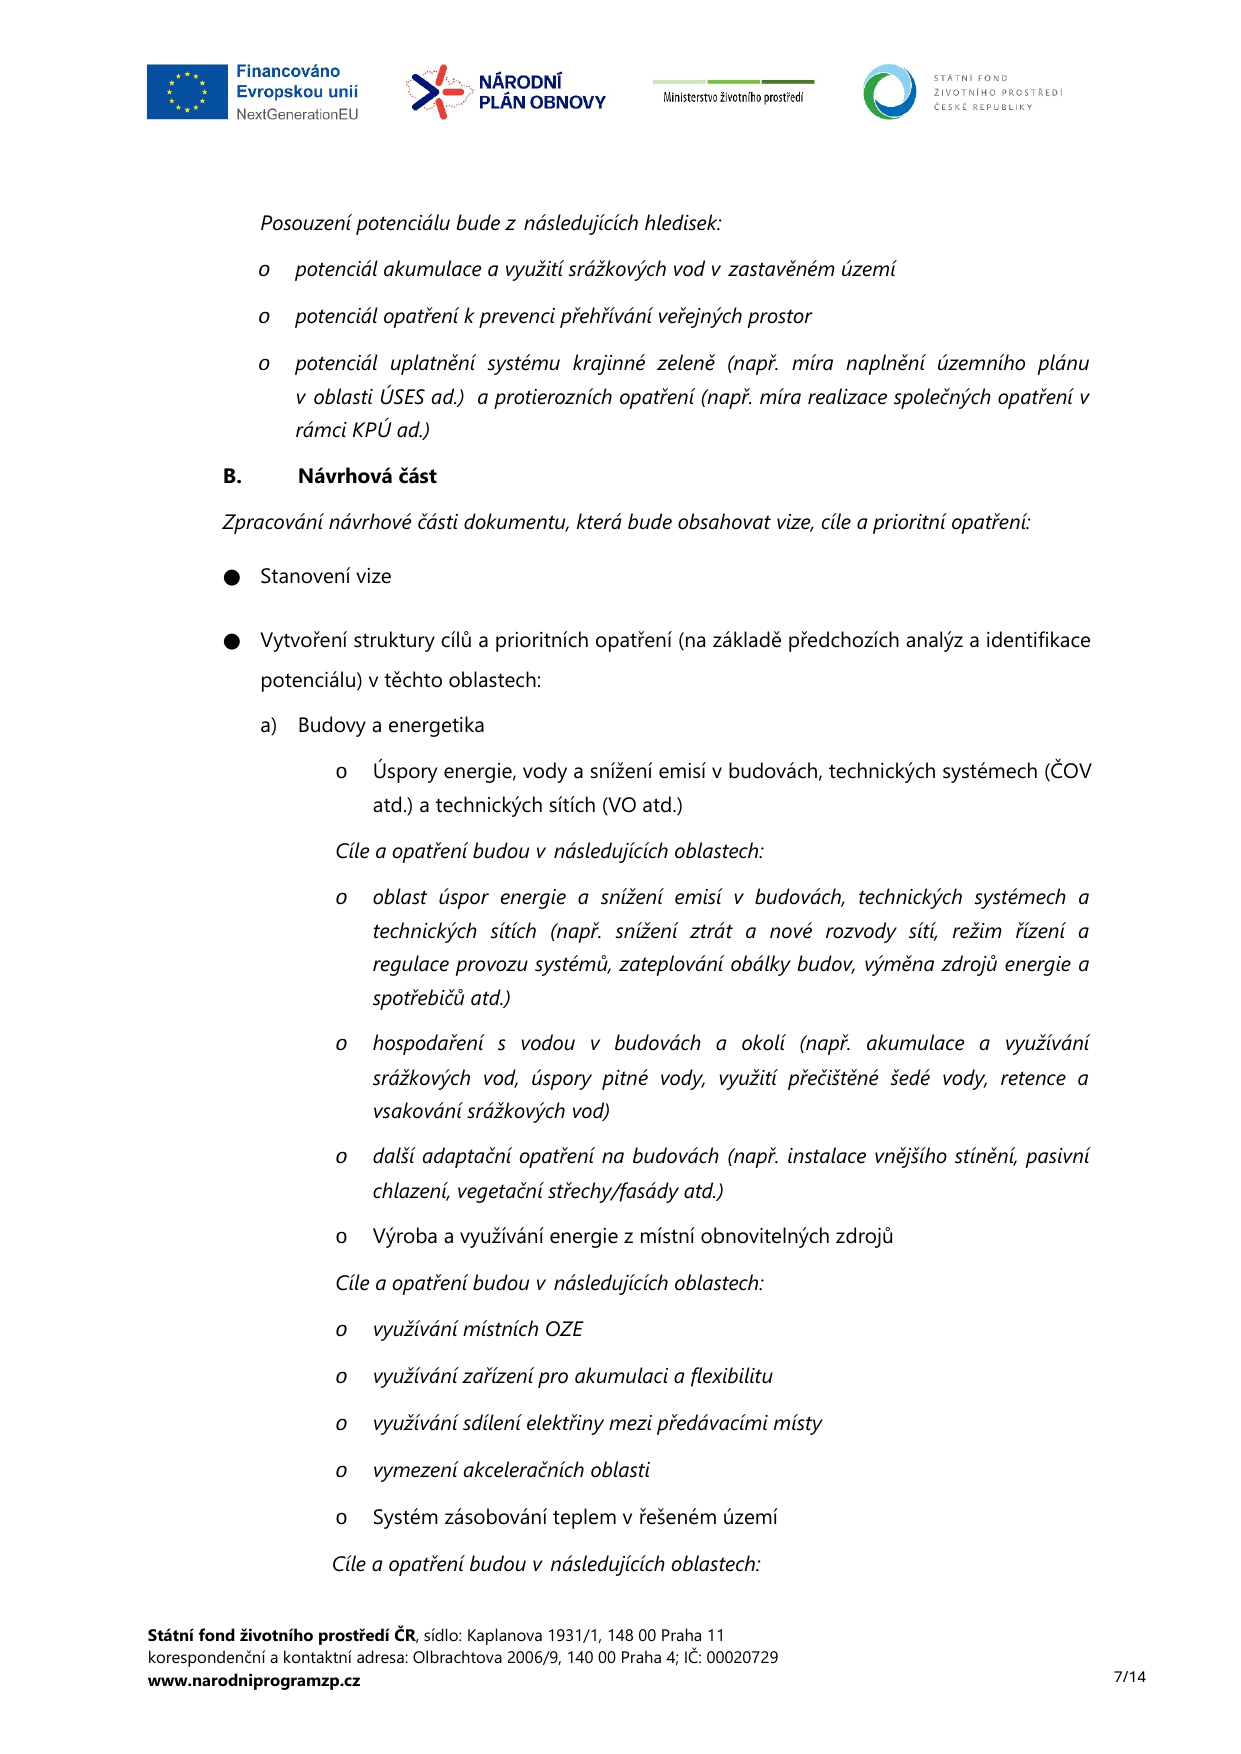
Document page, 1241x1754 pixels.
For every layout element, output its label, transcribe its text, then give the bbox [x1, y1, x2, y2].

list oblast úspor energie a snížení emisí v budovách, technických systémech a technických sítích (např. snížení ztrát a nové rozvody sítí, režim řízení a regulace provozu systémů, zateplování obálky budov, výměna zdrojů energie a spotřebičů atd.) [335, 882, 1093, 1010]
list Budovy a energetika [260, 710, 1093, 738]
list vymezení akceleračních oblasti [335, 1455, 1093, 1484]
list Stanovení vize [223, 552, 1093, 595]
list potenciál akumulace a využití srážkových vod v zastavěném území [258, 254, 1093, 283]
list využívání sdílení elektřiny mezi předávacími místy [335, 1408, 1093, 1437]
list Úspory energie, vody a snížení emisí v budovách, technických systémech (ČOV atd.) a technických sítích (VO atd.) [335, 756, 1093, 818]
text Cíle a opatření budou v následujících oblastech: [335, 1268, 1093, 1296]
list potenciál uplatnění systému krajinné zeleně (např. míra naplnění územního plánu v oblasti ÚSES ad.) a protierozních opatření (např. míra realizace společných opatření v rámci KPÚ ad.) [258, 348, 1093, 443]
picture [146, 64, 1063, 120]
list Vytvoření struktury cílů a prioritních opatření (na základě předchozích analýz a identifikace potenciálu) v těchto oblastech: [223, 616, 1093, 692]
list Výroba a využívání energie z místní obnovitelných zdrojů [335, 1221, 1093, 1250]
list využívání místních OZE [335, 1314, 1093, 1343]
text Zpracování návrhové části dokumentu, která bude obsahovat vize, cíle a prioritní opatření: [223, 507, 1093, 534]
list Cíle a opatření budou v následujících oblastech: [298, 1549, 1093, 1577]
list hospodaření s vodou v budovách a okolí (např. akumulace a využívání srážkových vod, úspory pitné vody, využití přečištěné šedé vody, retence a vsakování srážkových vod) [335, 1028, 1093, 1123]
subtitle Návrhová část [223, 461, 1093, 489]
list další adaptační opatření na budovách (např. instalace vnějšího stínění, pasivní chlazení, vegetační střechy/fasády atd.) [335, 1141, 1093, 1203]
text Cíle a opatření budou v následujících oblastech: [335, 836, 1093, 864]
text Posouzení potenciálu bude z následujících hledisek: [260, 208, 1093, 236]
list využívání zařízení pro akumulaci a flexibilitu [335, 1361, 1093, 1390]
list Systém zásobování teplem v řešeném území [335, 1502, 1093, 1531]
list potenciál opatření k prevenci přehřívání veřejných prostor [258, 301, 1093, 329]
